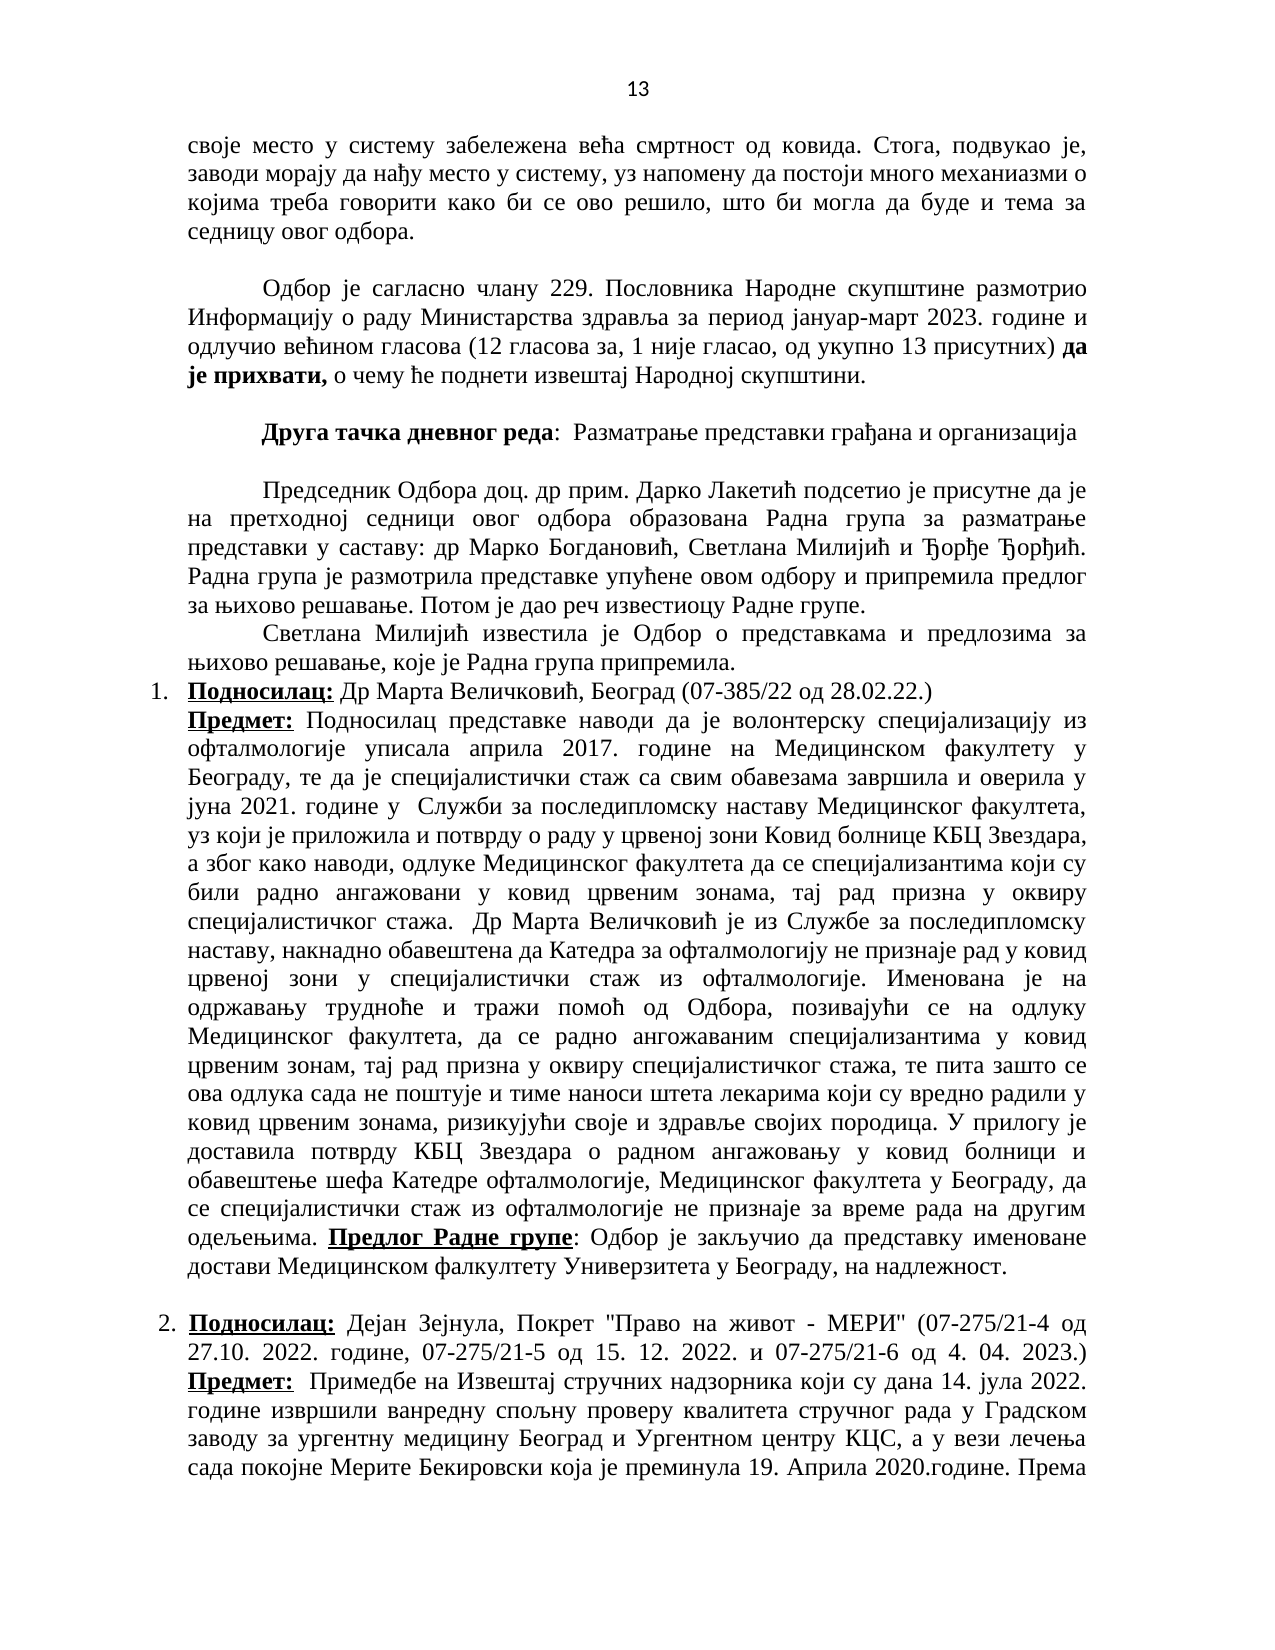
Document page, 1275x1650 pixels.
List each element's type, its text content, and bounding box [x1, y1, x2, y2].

text Одбор је сагласно члану 229. Пословника Народне скупштине размотрио Информацију о раду Министарства здравља за период јануар-март 2023. године и одлучио већином гласова (12 гласова за, 1 није гласао, од укупно 13 присутних) да је прихвати, о чему ће поднети извештај Народној скупштини. [187, 273, 1087, 388]
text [187, 130, 1087, 245]
list Светлана Милијић известила је Одбор о представкама и предлозима за њихово решавање, које је Радна група припремила. [187, 618, 1087, 676]
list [158, 1308, 1087, 1481]
list Подносилац: Др Марта Величковић, Београд (07-385/22 од 28.02.22.) [150, 676, 1087, 705]
text Предмет: Подносилац представке наводи да је волонтерску специјализацију из офталмологије уписала априла 2017. године на Медицинском факултету у Београду, те да је специјалистички стаж са свим обавезама завршила и оверила у јуна 2021. године у Служби за последипломску наставу Медицинског факултета, уз који је приложила и потврду о раду у црвеној зони Ковид болнице КБЦ Звездара, а због како наводи, одлуке Медицинског факултета да се специјализантима који су били радно ангажовани у ковид црвеним зонама, тај рад призна у оквиру специјалистичког стажа. Др Марта Величковић је из Службе за последипломску наставу, накнадно обавештена да Катедра за офталмологију не признаје рад у ковид црвеној зони у специјалистички стаж из офталмологије. Именована је на одржавању трудноће и тражи помоћ од Одбора, позивајући се на одлуку Медицинског факултета, да се радно ангожаваним специјализантима у ковид црвеним зонам, тај рад призна у оквиру специјалистичког стажа, те пита зашто се ова одлука сада не поштује и тиме наноси штета лекарима који су вредно радили у ковид црвеним зонама, ризикујући своје и здравље својих породица. У прилогу је доставила потврду КБЦ Звездара о радном ангажовању у ковид болници и обавештење шефа Катедре офталмологије, Медицинског факултета у Београду, да се специјалистички стаж из офталмологије не признаје за време рада на другим одељењима. Предлог Радне групе: Одбор је закључио да представку именоване достави Медицинском фалкултету Универзитета у Београду, на надлежност. [187, 705, 1087, 1280]
text Председник Одбора доц. др прим. Дарко Лакетић подсетио је присутне да је на претходној седници овог одбора образована Радна група за разматрање представки у саставу: др Марко Богдановић, Светлана Милијић и Ђорђе Ђорђић. Радна група је размотрила представке упућене овом одбору и припремила предлог за њихово решавање. Потом је дао реч известиоцу Радне групе. [187, 475, 1087, 618]
text Друга тачка дневног реда: Разматрање представки грађана и организација [187, 417, 1087, 446]
